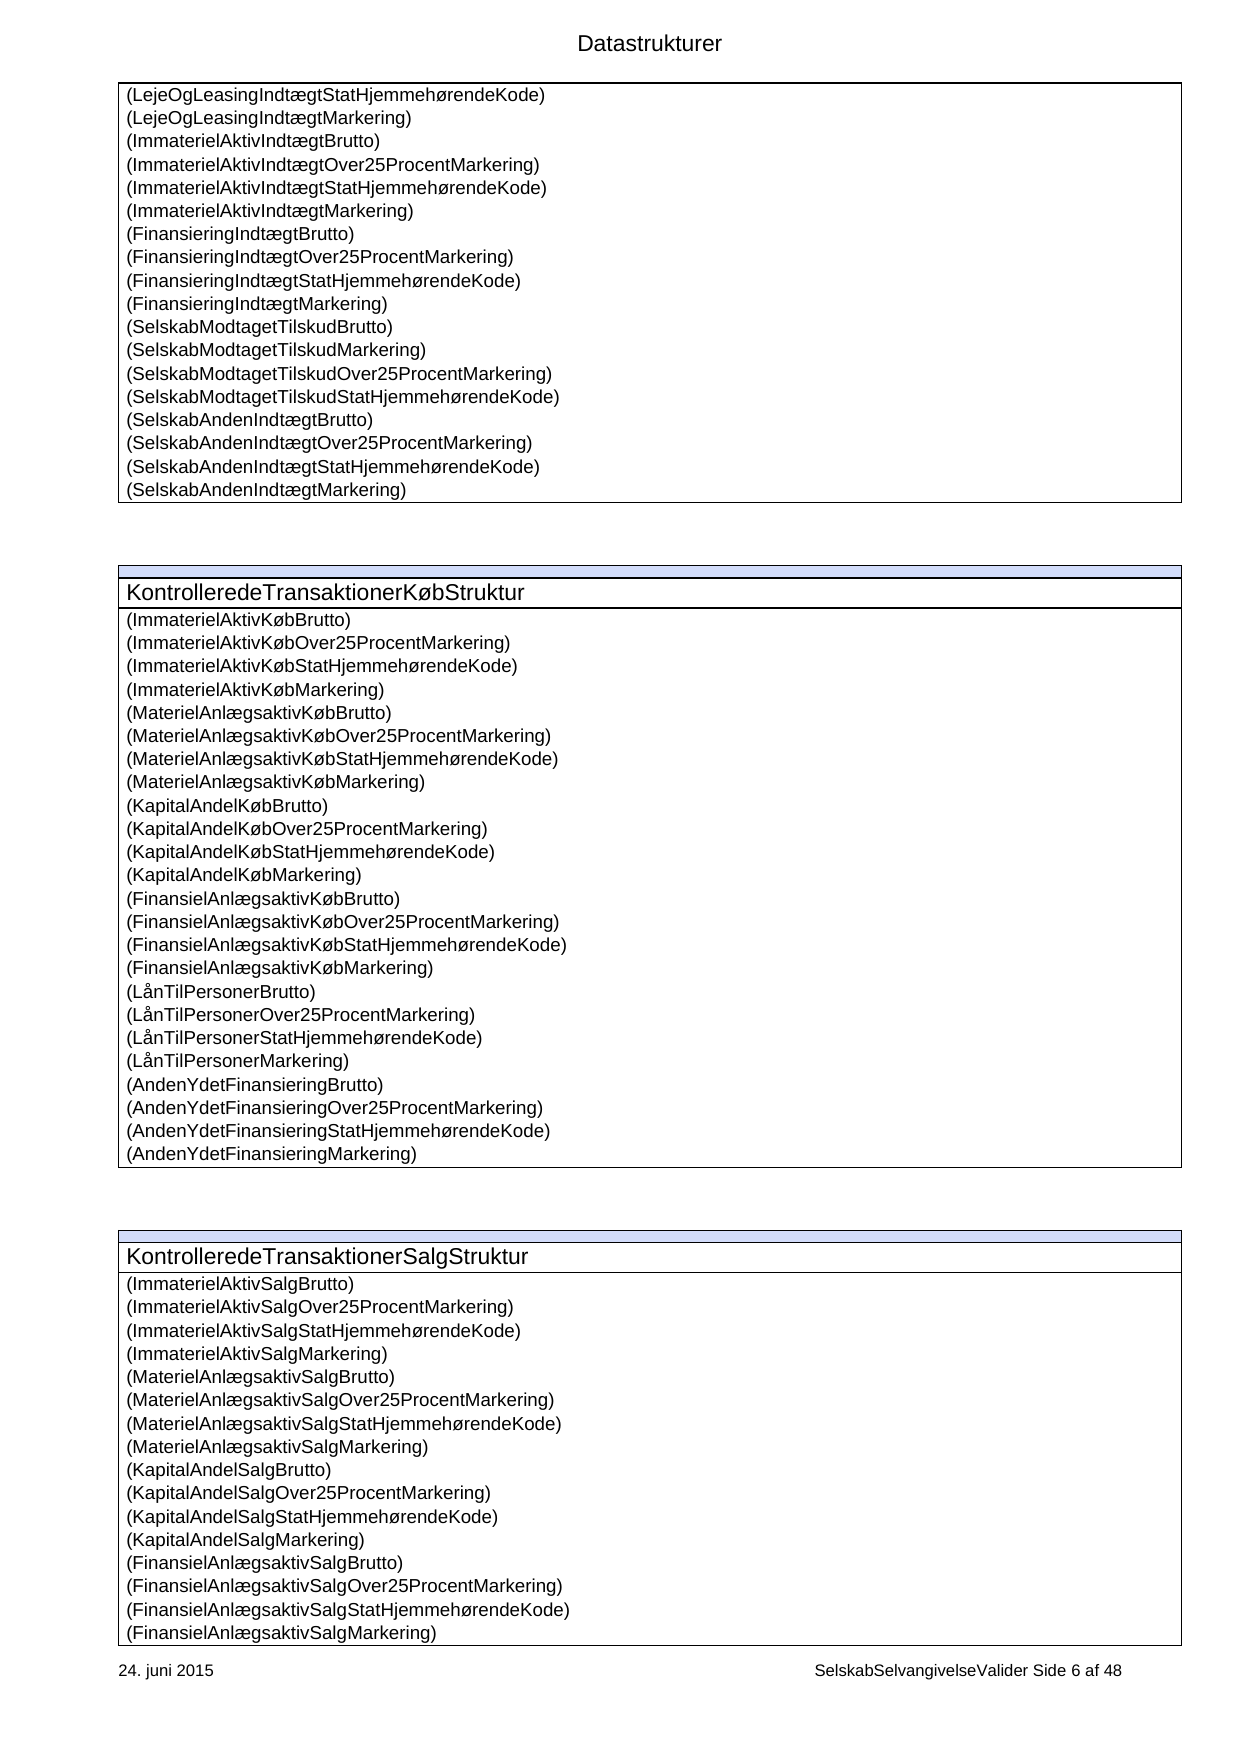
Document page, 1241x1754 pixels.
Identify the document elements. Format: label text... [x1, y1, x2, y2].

table_cell (ImmaterielAktivKøbBrutto) (ImmaterielAktivKøbOver25ProcentMarkering) (ImmaterielAktivKøbStatHjemmehørendeKode) (ImmaterielAktivKøbMarkering) (MaterielAnlægsaktivKøbBrutto) (MaterielAnlægsaktivKøbOver25ProcentMarkering) (MaterielAnlægsaktivKøbStatHjemmehørendeKode) (MaterielAnlægsaktivKøbMarkering) (KapitalAndelKøbBrutto) (KapitalAndelKøbOver25ProcentMarkering) (KapitalAndelKøbStatHjemmehørendeKode) (KapitalAndelKøbMarkering) (FinansielAnlægsaktivKøbBrutto) (FinansielAnlægsaktivKøbOver25ProcentMarkering) (FinansielAnlægsaktivKøbStatHjemmehørendeKode) (FinansielAnlægsaktivKøbMarkering) (LånTilPersonerBrutto) (LånTilPersonerOver25ProcentMarkering) (LånTilPersonerStatHjemmehørendeKode) (LånTilPersonerMarkering) (AndenYdetFinansieringBrutto) (AndenYdetFinansieringOver25ProcentMarkering) (AndenYdetFinansieringStatHjemmehørendeKode) (AndenYdetFinansieringMarkering) [119, 609, 1181, 1167]
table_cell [119, 1273, 1181, 1645]
table_header [119, 566, 1181, 577]
table_header [119, 1231, 1181, 1242]
table_cell KontrolleredeTransaktionerSalgStruktur [119, 1243, 1181, 1272]
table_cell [119, 84, 1181, 502]
table_cell KontrolleredeTransaktionerKøbStruktur [119, 579, 1181, 607]
